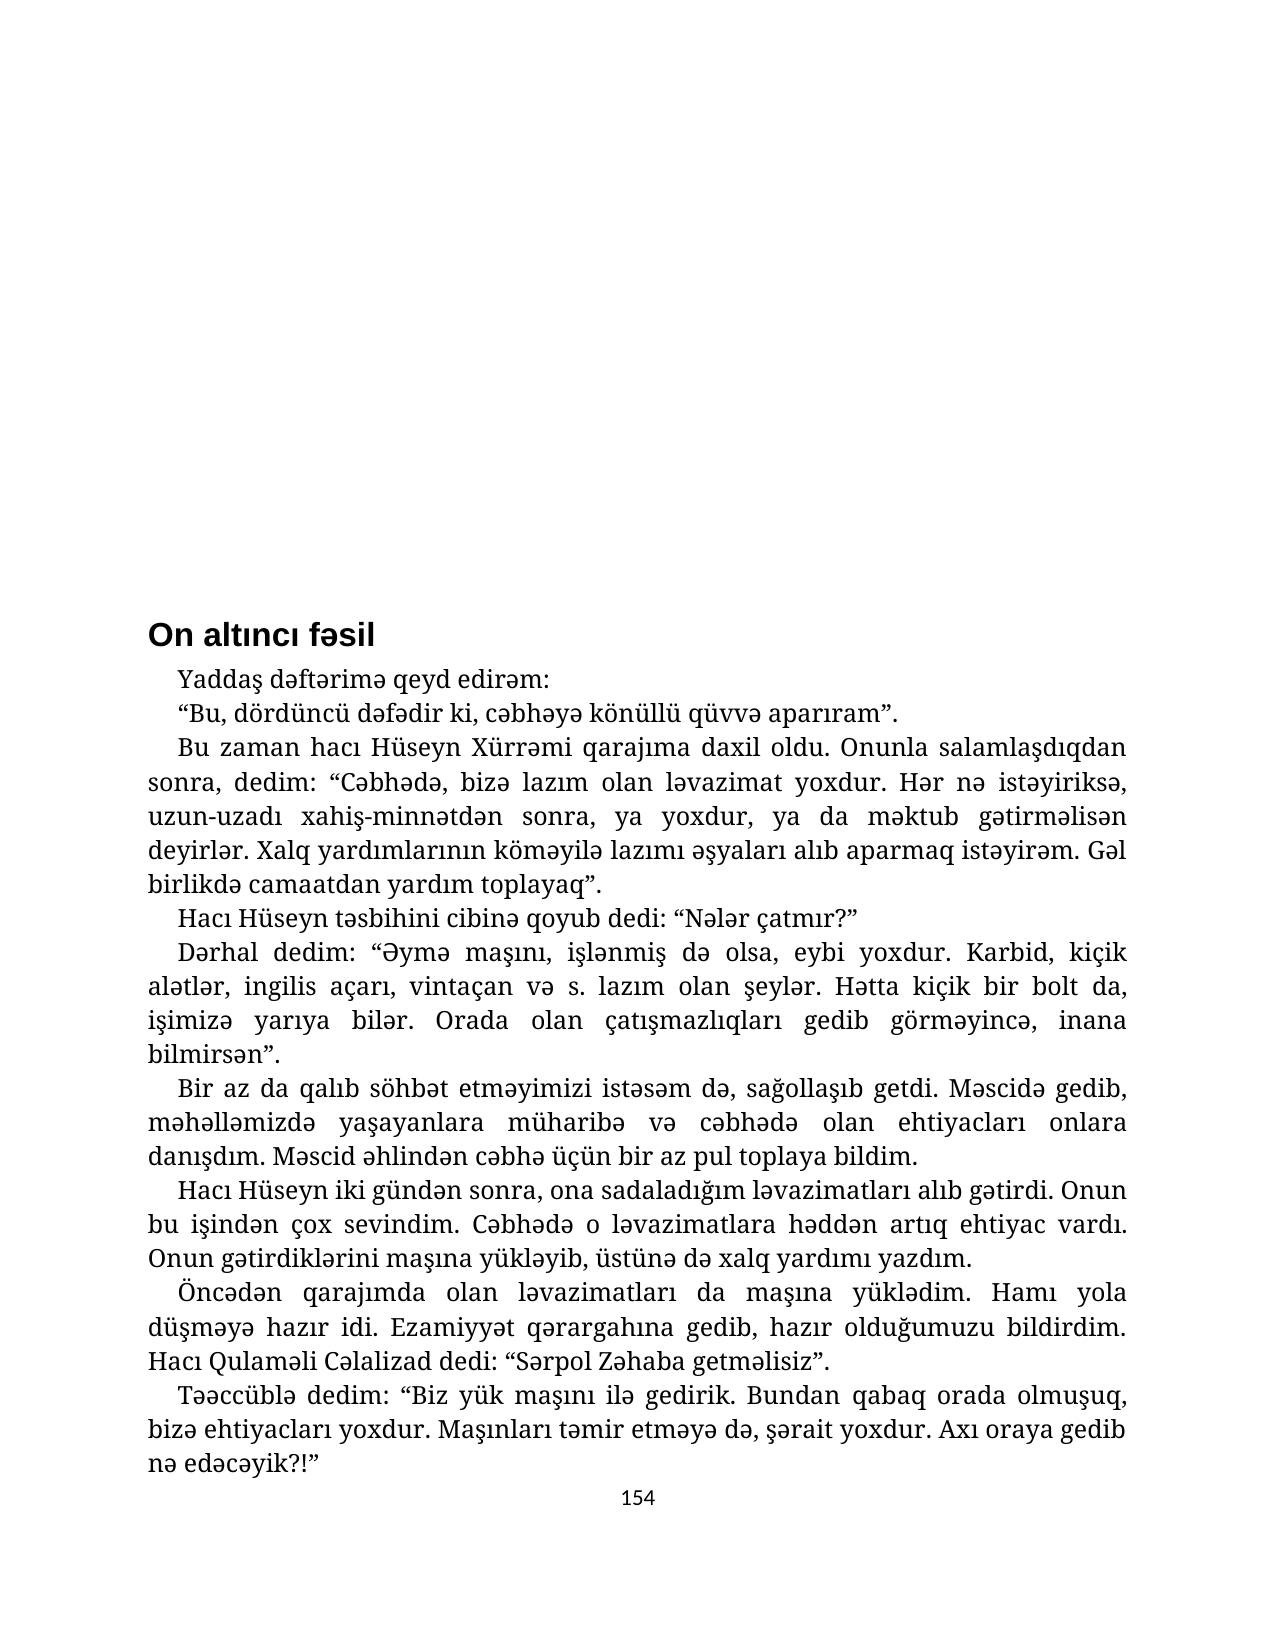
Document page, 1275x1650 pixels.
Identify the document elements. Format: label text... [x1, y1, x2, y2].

text Öncədən qarajımda olan ləvazimatları da maşına yüklədim. Hamı yola düşməyə hazır idi. Ezamiyyət qərargahına gedib, hazır olduğumuzu bildirdim. Hacı Qulaməli Cəlalizad dedi: “Sərpol Zəhaba getməlisiz”. [148, 1275, 1127, 1377]
text Bu zaman hacı Hüseyn Xürrəmi qarajıma daxil oldu. Onunla salamlaşdıqdan sonra, dedim: “Cəbhədə, bizə lazım olan ləvazimat yoxdur. Hər nə istəyiriksə, uzun-uzadı xahiş-minnətdən sonra, ya yoxdur, ya da məktub gətirməlisən deyirlər. Xalq yardımlarının köməyilə lazımı əşyaları alıb aparmaq istəyirəm. Gəl birlikdə camaatdan yardım toplayaq”. [148, 730, 1127, 900]
subtitle On altıncı fəsil [148, 615, 1127, 654]
text “Bu, dördüncü dəfədir ki, cəbhəyə könüllü qüvvə aparıram”. [148, 696, 1127, 730]
text Hacı Hüseyn iki gündən sonra, ona sadaladığım ləvazimatları alıb gətirdi. Onun bu işindən çox sevindim. Cəbhədə o ləvazimatlara həddən artıq ehtiyac vardı. Onun gətirdiklərini maşına yükləyib, üstünə də xalq yardımı yazdım. [148, 1173, 1127, 1275]
text Bir az da qalıb söhbət etməyimizi istəsəm də, sağollaşıb getdi. Məscidə gedib, məhəlləmizdə yaşayanlara müharibə və cəbhədə olan ehtiyacları onlara danışdım. Məscid əhlindən cəbhə üçün bir az pul toplaya bildim. [148, 1071, 1127, 1173]
text Hacı Hüseyn təsbihini cibinə qoyub dedi: “Nələr çatmır?” [148, 900, 1127, 934]
text Yaddaş dəftərimə qeyd edirəm: [148, 662, 1127, 696]
text Təəccüblə dedim: “Biz yük maşını ilə gedirik. Bundan qabaq orada olmuşuq, bizə ehtiyacları yoxdur. Maşınları təmir etməyə də, şərait yoxdur. Axı oraya gedib nə edəcəyik?!” [148, 1377, 1127, 1479]
text Dərhal dedim: “Əymə maşını, işlənmiş də olsa, eybi yoxdur. Karbid, kiçik alətlər, ingilis açarı, vintaçan və s. lazım olan şeylər. Hətta kiçik bir bolt da, işimizə yarıya bilər. Orada olan çatışmazlıqları gedib görməyincə, inana bilmirsən”. [148, 934, 1127, 1071]
